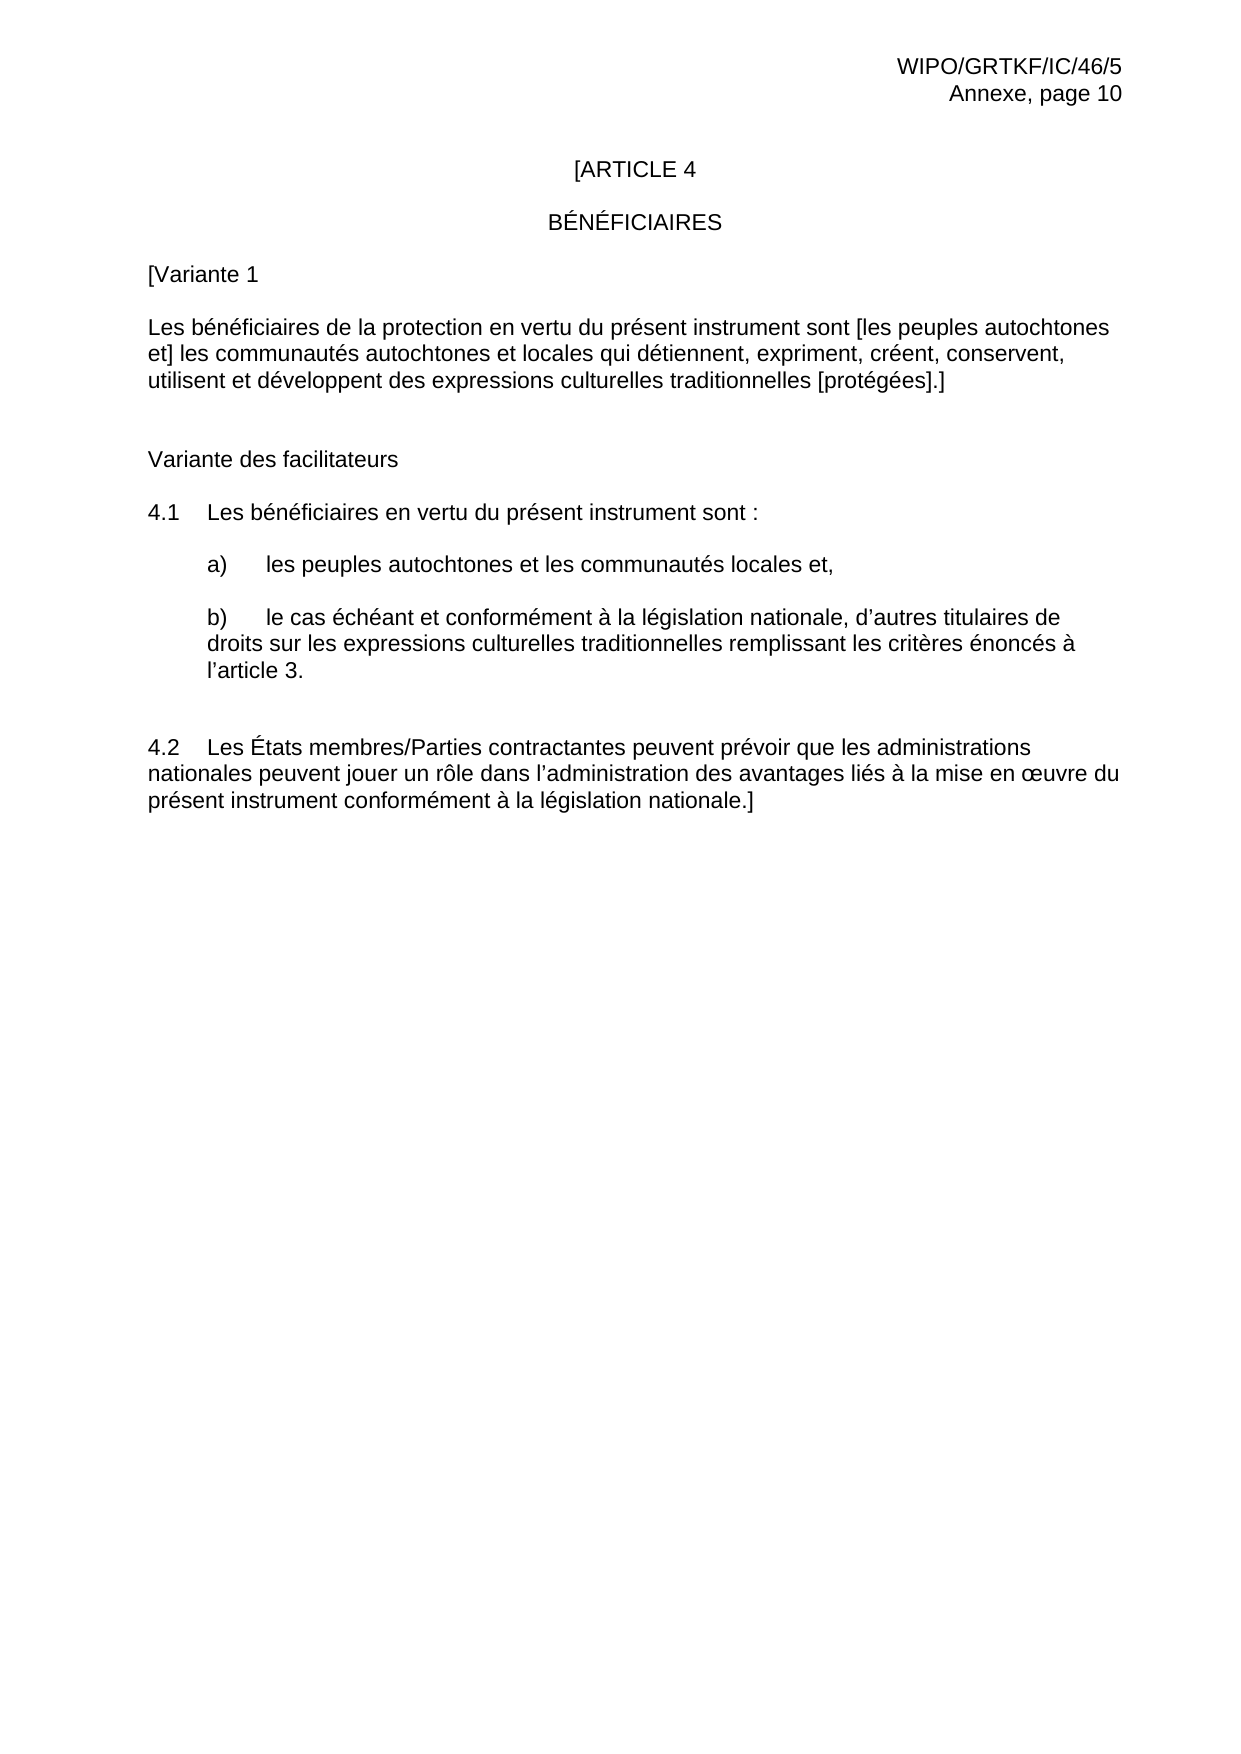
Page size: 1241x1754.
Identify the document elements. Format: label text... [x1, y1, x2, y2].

text Variante des facilitateurs [148, 446, 1122, 472]
text [Variante 1 [148, 261, 1122, 288]
list les peuples autochtones et les communautés locales et, [207, 551, 1122, 577]
text 4.1 Les bénéficiaires en vertu du présent instrument sont : [148, 498, 1122, 525]
text [ARTICLE 4 [148, 156, 1122, 182]
list le cas échéant et conformément à la législation nationale, d’autres titulaires de droits sur les expressions culturelles traditionnelles remplissant les critères énoncés à l’article 3. [207, 604, 1122, 683]
text 4.2 Les États membres/Parties contractantes peuvent prévoir que les administrations nationales peuvent jouer un rôle dans l’administration des avantages liés à la mise en œuvre du présent instrument conformément à la législation nationale.] [148, 734, 1122, 813]
text BÉNÉFICIAIRES [148, 208, 1122, 235]
text Les bénéficiaires de la protection en vertu du présent instrument sont [les peuples autochtones et] les communautés autochtones et locales qui détiennent, expriment, créent, conservent, utilisent et développent des expressions culturelles traditionnelles [protégées].] [148, 314, 1122, 393]
